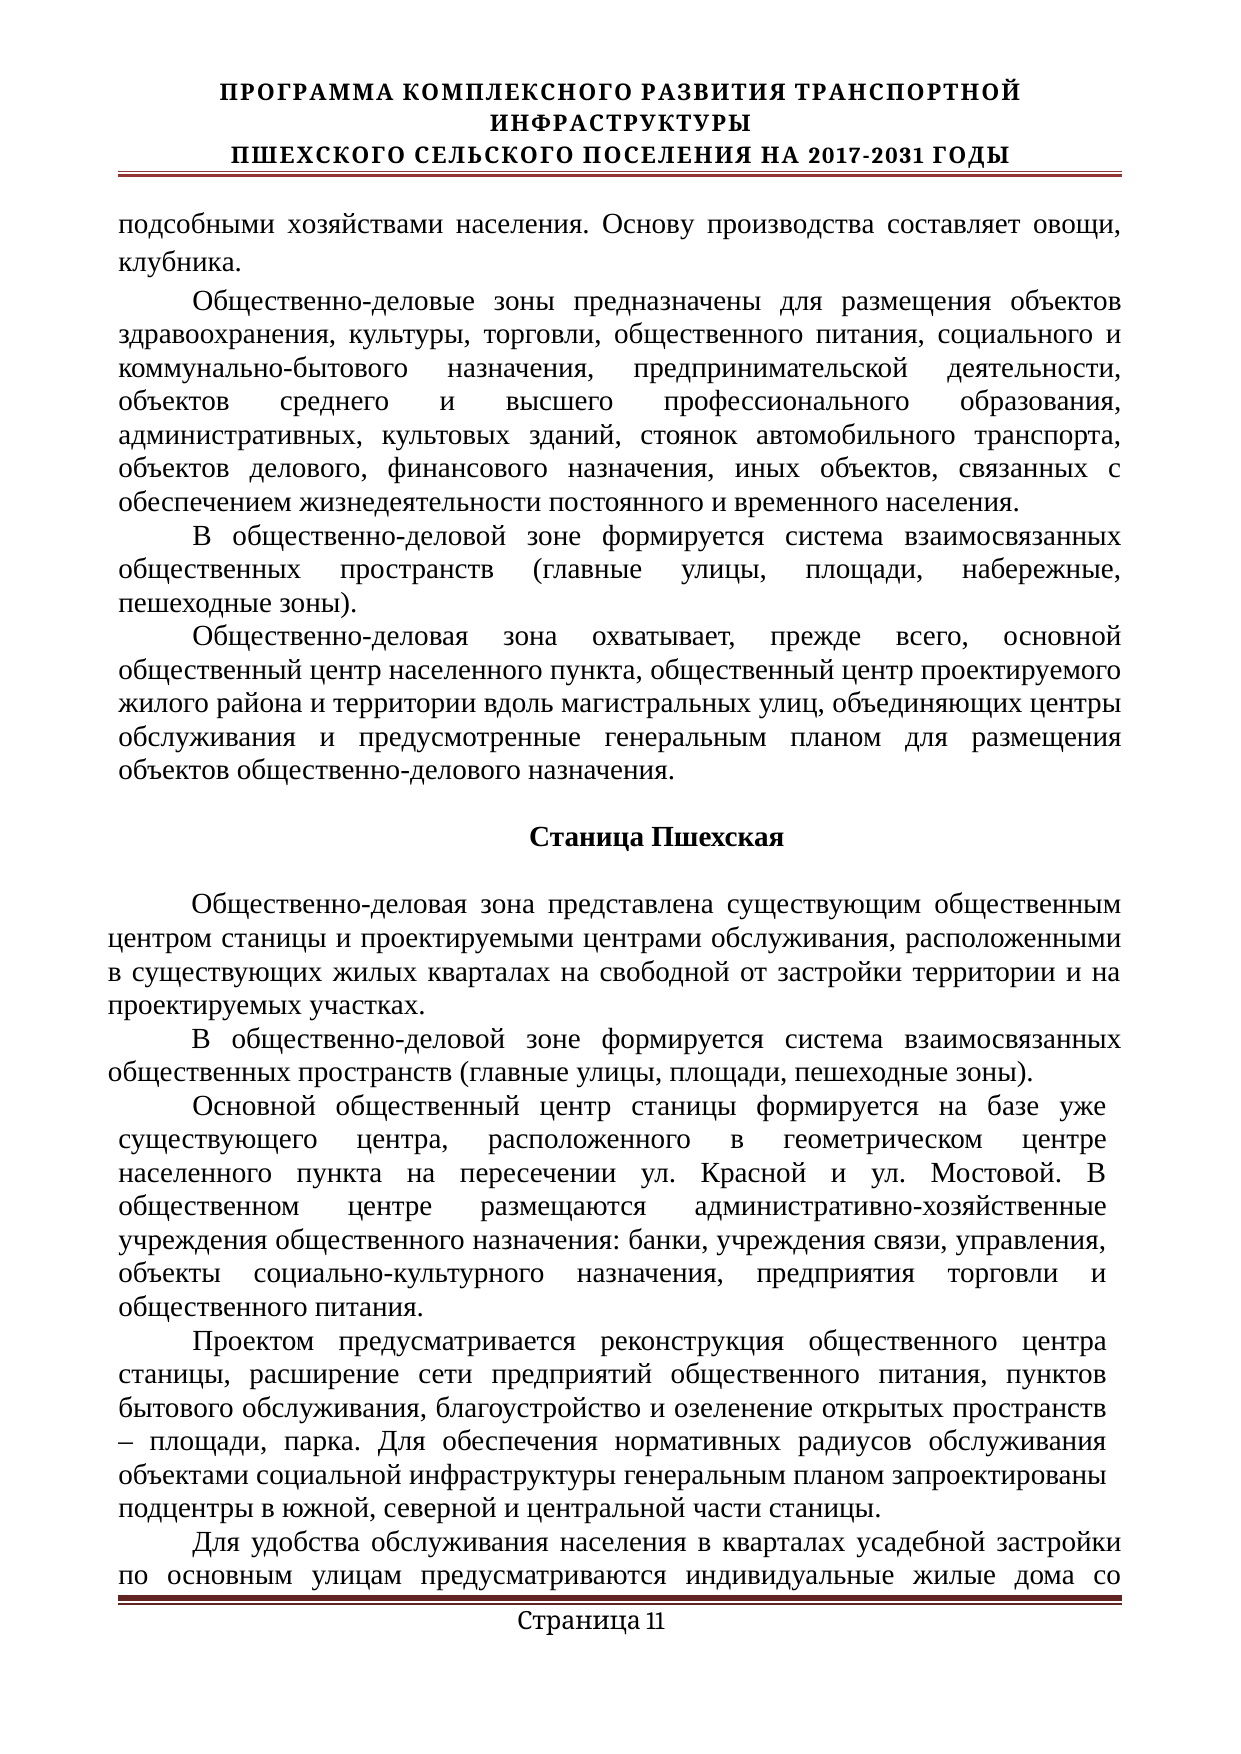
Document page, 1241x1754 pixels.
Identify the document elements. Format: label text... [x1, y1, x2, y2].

text Общественно-деловая зона охватывает, прежде всего, основной общественный центр населенного пункта, общественный центр проектируемого жилого района и территории вдоль магистральных улиц, объединяющих центры обслуживания и предусмотренные генеральным планом для размещения объектов общественно-делового назначения. [118, 618, 1122, 786]
text Станица Пшехская [108, 819, 1122, 853]
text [118, 1524, 1122, 1591]
text Проектом предусматривается реконструкция общественного центра станицы, расширение сети предприятий общественного питания, пунктов бытового обслуживания, благоустройство и озеленение открытых пространств – площади, парка. Для обеспечения нормативных радиусов обслуживания объектами социальной инфраструктуры генеральным планом запроектированы подцентры в южной, северной и центральной части станицы. [118, 1323, 1107, 1524]
text В общественно-деловой зоне формируется система взаимосвязанных общественных пространств (главные улицы, площади, пешеходные зоны). [108, 1021, 1122, 1088]
text В общественно-деловой зоне формируется система взаимосвязанных общественных пространств (главные улицы, площади, набережные, пешеходные зоны). [118, 518, 1122, 618]
text Общественно-деловая зона представлена существующим общественным центром станицы и проектируемыми центрами обслуживания, расположенными в существующих жилых кварталах на свободной от застройки территории и на проектируемых участках. [108, 887, 1122, 1021]
text Основной общественный центр станицы формируется на базе уже существующего центра, расположенного в геометрическом центре населенного пункта на пересечении ул. Красной и ул. Мостовой. В общественном центре размещаются административно-хозяйственные учреждения общественного назначения: банки, учреждения связи, управления, объекты социально-культурного назначения, предприятия торговли и общественного питания. [118, 1088, 1107, 1323]
text Общественно-деловые зоны предназначены для размещения объектов здравоохранения, культуры, торговли, общественного питания, социального и коммунально-бытового назначения, предпринимательской деятельности, объектов среднего и высшего профессионального образования, административных, культовых зданий, стоянок автомобильного транспорта, объектов делового, финансового назначения, иных объектов, связанных с обеспечением жизнедеятельности постоянного и временного населения. [118, 283, 1122, 518]
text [118, 206, 1122, 278]
